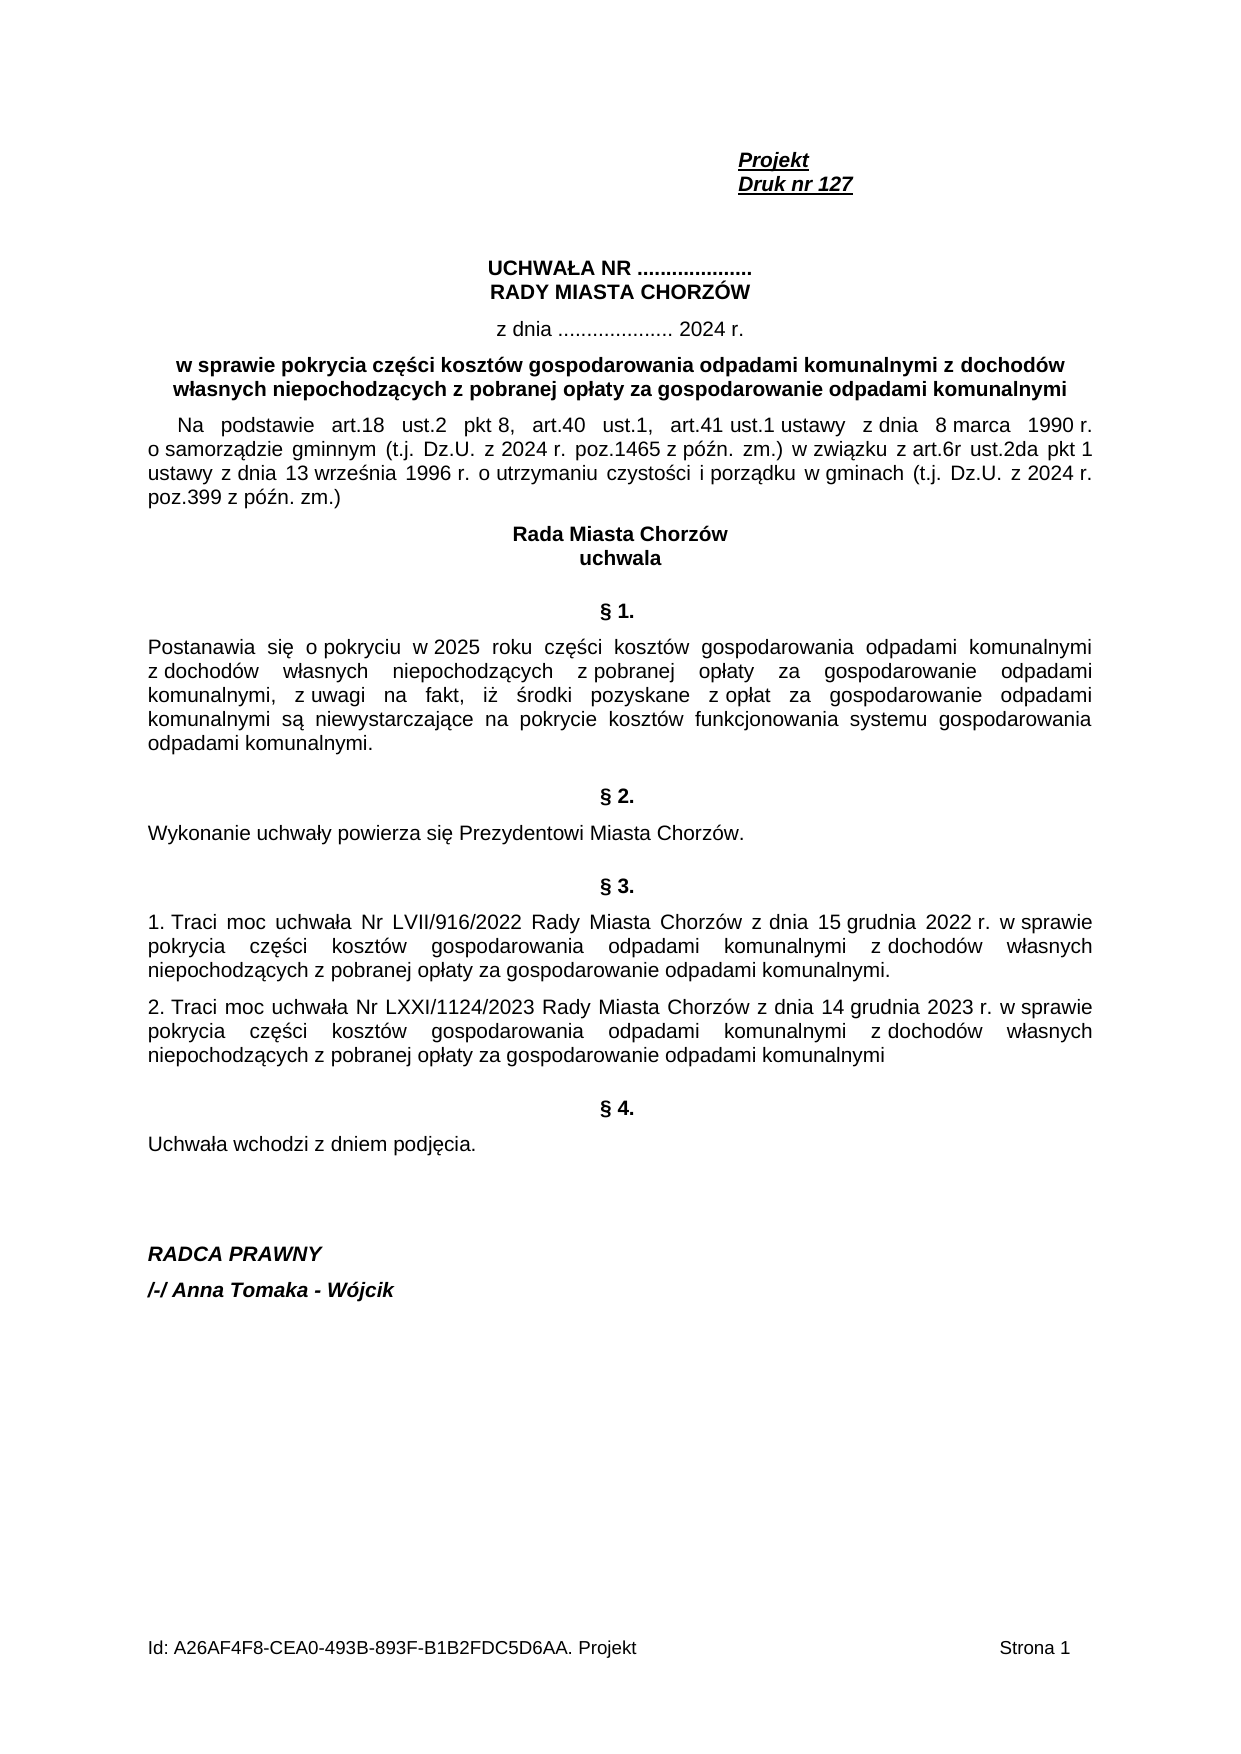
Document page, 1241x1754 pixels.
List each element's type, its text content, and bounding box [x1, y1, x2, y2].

text Uchwała wchodzi z dniem podjęcia. [148, 1132, 1093, 1156]
text w sprawie pokrycia części kosztów gospodarowania odpadami komunalnymi z dochodów własnych niepochodzących z pobranej opłaty za gospodarowanie odpadami komunalnymi [148, 353, 1093, 401]
text § 4. [148, 1096, 1093, 1119]
text Rada Miasta Chorzów uchwala [148, 522, 1093, 569]
text Na podstawie art.18 ust.2 pkt 8, art.40 ust.1, art.41 ust.1 ustawy z dnia 8 marca 1990 r. o samorządzie gminnym (t.j. Dz.U. z 2024 r. poz.1465 z późn. zm.) w związku z art.6r ust.2da pkt 1 ustawy z dnia 13 września 1996 r. o utrzymaniu czystości i porządku w gminach (t.j. Dz.U. z 2024 r. poz.399 z późn. zm.) [148, 413, 1093, 509]
text Postanawia się o pokryciu w 2025 roku części kosztów gospodarowania odpadami komunalnymi z dochodów własnych niepochodzących z pobranej opłaty za gospodarowanie odpadami komunalnymi, z uwagi na fakt, iż środki pozyskane z opłat za gospodarowanie odpadami komunalnymi są niewystarczające na pokrycie kosztów funkcjonowania systemu gospodarowania odpadami komunalnymi. [148, 635, 1093, 755]
text Wykonanie uchwały powierza się Prezydentowi Miasta Chorzów. [148, 821, 1093, 844]
text RADCA PRAWNY [148, 1241, 1093, 1265]
text z dnia .................... 2024 r. [148, 316, 1093, 340]
text § 3. [148, 874, 1093, 898]
text 2. Traci moc uchwała Nr LXXI/1124/2023 Rady Miasta Chorzów z dnia 14 grudnia 2023 r. w sprawie pokrycia części kosztów gospodarowania odpadami komunalnymi z dochodów własnych niepochodzących z pobranej opłaty za gospodarowanie odpadami komunalnymi [148, 994, 1093, 1066]
text Druk nr 127 [738, 172, 1093, 196]
text Uchwała Nr .................... Rady Miasta Chorzów [148, 256, 1093, 304]
text Projekt [738, 148, 1093, 172]
text § 1. [148, 599, 1093, 623]
text /-/ Anna Tomaka - Wójcik [148, 1278, 1093, 1302]
text 1. Traci moc uchwała Nr LVII/916/2022 Rady Miasta Chorzów z dnia 15 grudnia 2022 r. w sprawie pokrycia części kosztów gospodarowania odpadami komunalnymi z dochodów własnych niepochodzących z pobranej opłaty za gospodarowanie odpadami komunalnymi. [148, 910, 1093, 982]
text § 2. [148, 784, 1093, 808]
